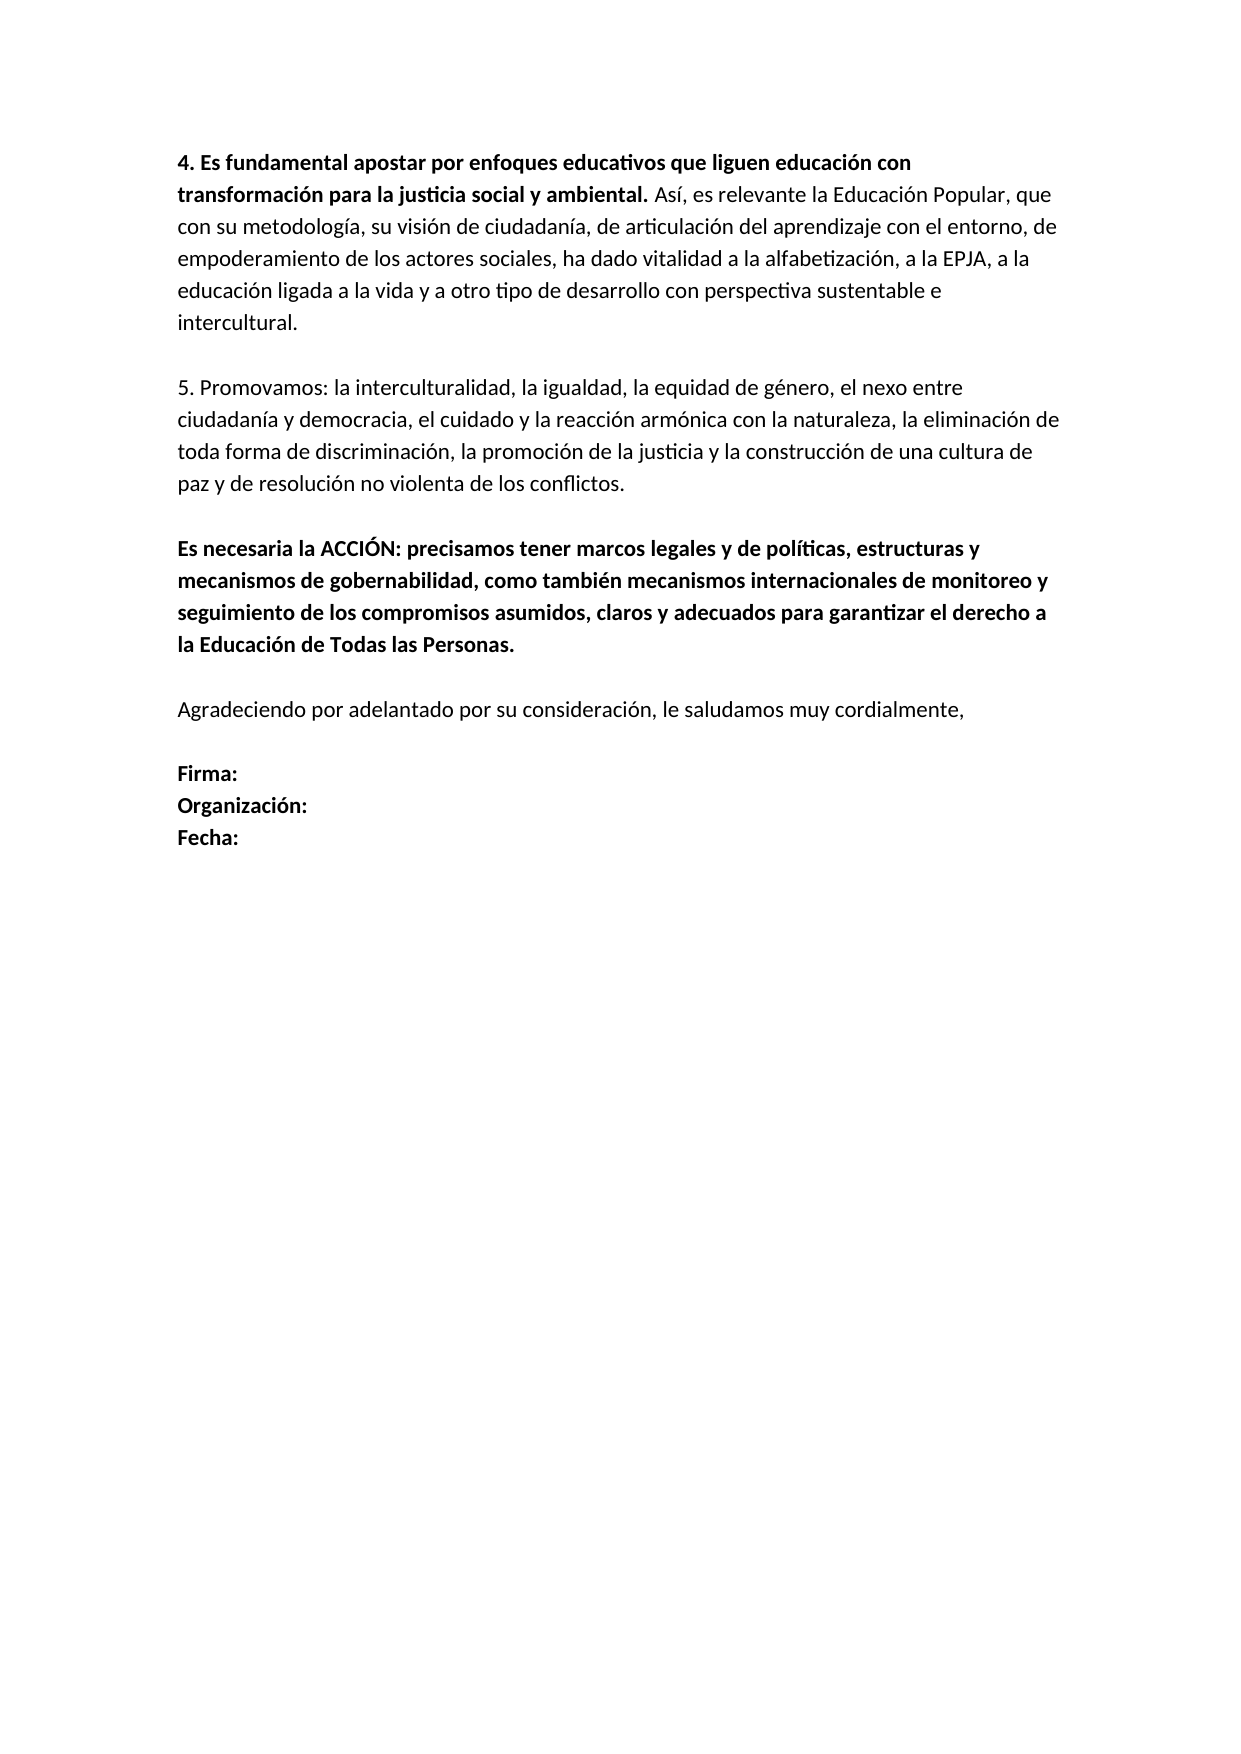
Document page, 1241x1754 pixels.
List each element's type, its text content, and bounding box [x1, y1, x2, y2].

text 5. Promovamos: la interculturalidad, la igualdad, la equidad de género, el nexo entre ciudadanía y democracia, el cuidado y la reacción armónica con la naturaleza, la eliminación de toda forma de discriminación, la promoción de la justicia y la construcción de una cultura de paz y de resolución no violenta de los conflictos. [177, 373, 1063, 497]
text Es necesaria la ACCIÓN: precisamos tener marcos legales y de políticas, estructuras y mecanismos de gobernabilidad, como también mecanismos internacionales de monitoreo y seguimiento de los compromisos asumidos, claros y adecuados para garantizar el derecho a la Educación de Todas las Personas. [177, 534, 1063, 658]
text 4. Es fundamental apostar por enfoques educativos que liguen educación con transformación para la justicia social y ambiental. Así, es relevante la Educación Popular, que con su metodología, su visión de ciudadanía, de articulación del aprendizaje con el entorno, de empoderamiento de los actores sociales, ha dado vitalidad a la alfabetización, a la EPJA, a la educación ligada a la vida y a otro tipo de desarrollo con perspectiva sustentable e intercultural. [177, 148, 1063, 337]
text Firma: Organización: Fecha: [177, 759, 1063, 852]
text Agradeciendo por adelantado por su consideración, le saludamos muy cordialmente, [177, 695, 1063, 723]
